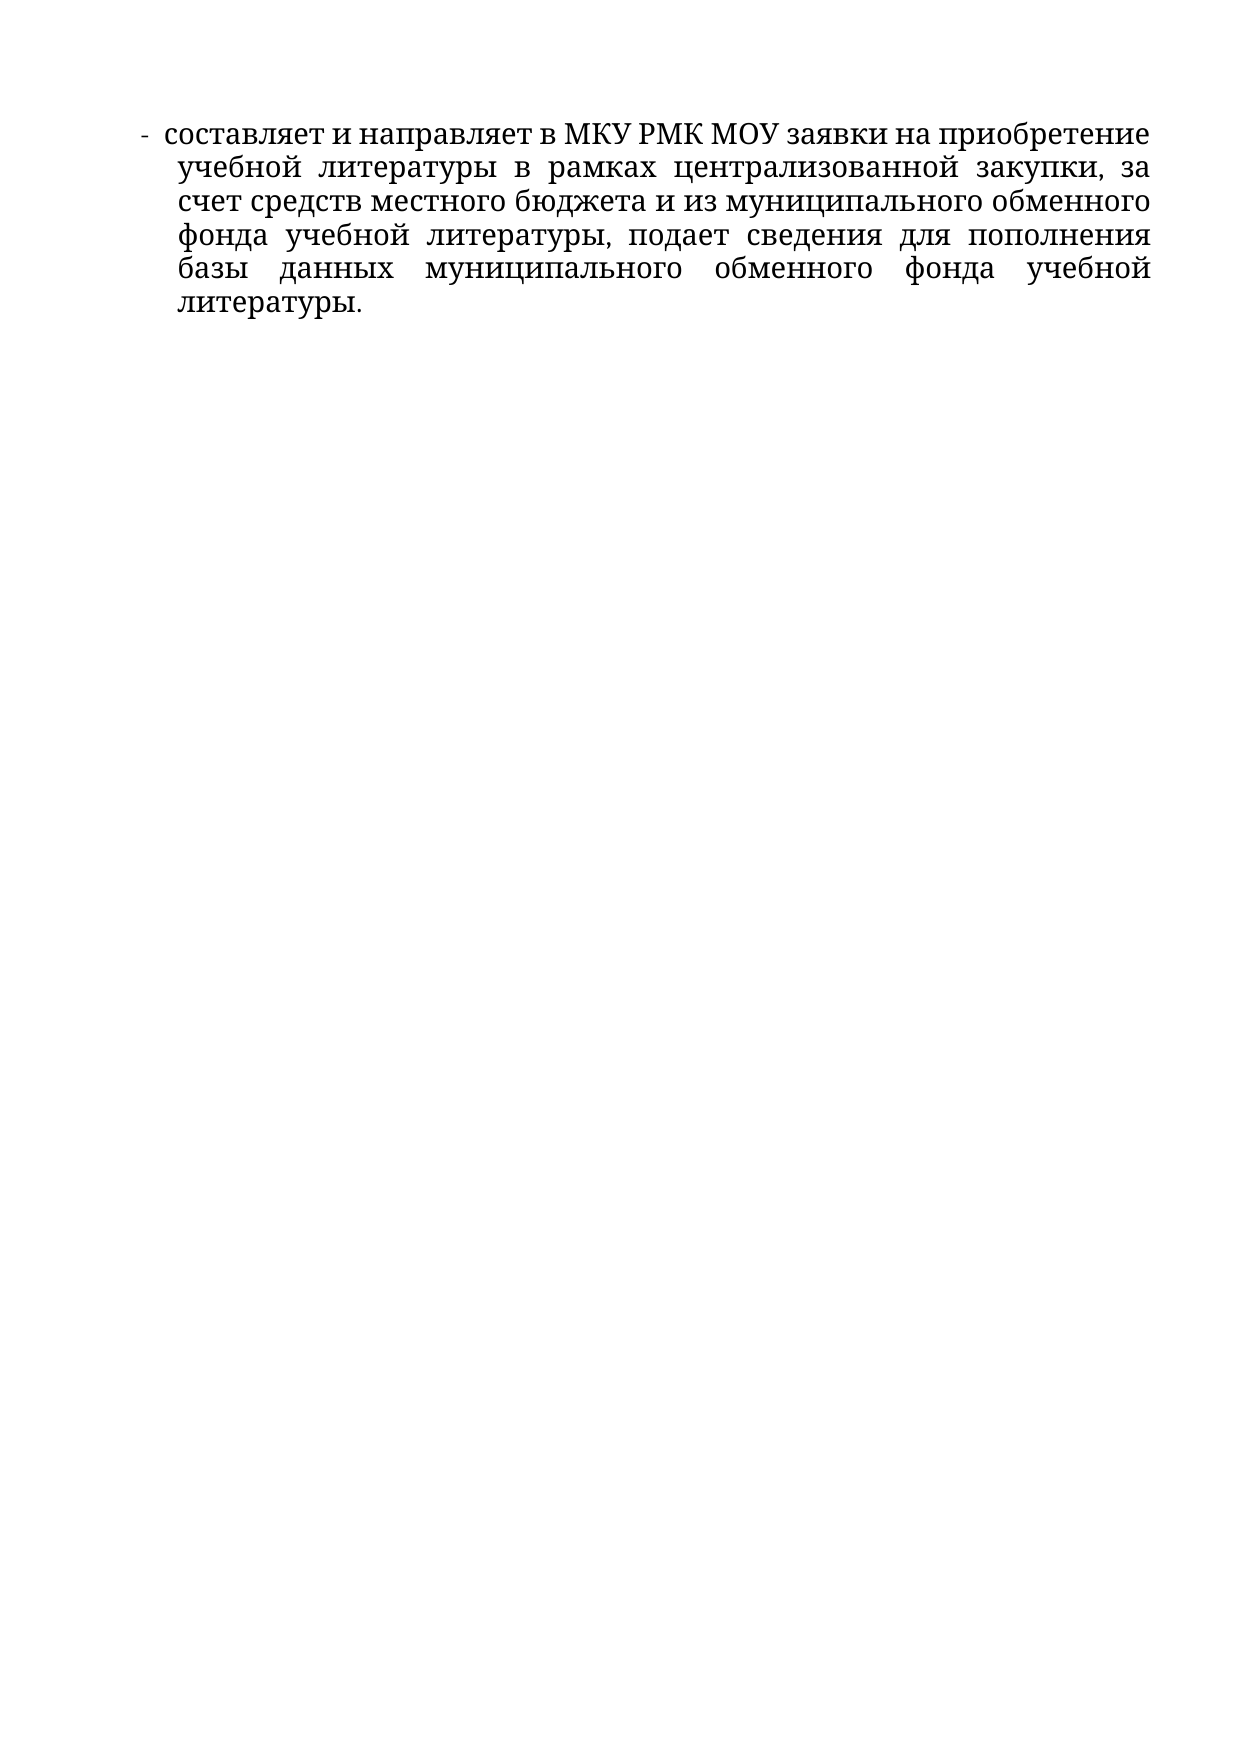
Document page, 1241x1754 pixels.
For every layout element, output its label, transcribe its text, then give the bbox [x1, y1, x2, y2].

text - составляет и направляет в МКУ РМК МОУ заявки на приобретение учебной литературы в рамках централизованной закупки, за счет средств местного бюджета и из муниципального обменного фонда учебной литературы, подает сведения для пополнения базы данных муниципального обменного фонда учебной литературы. [140, 118, 1152, 319]
